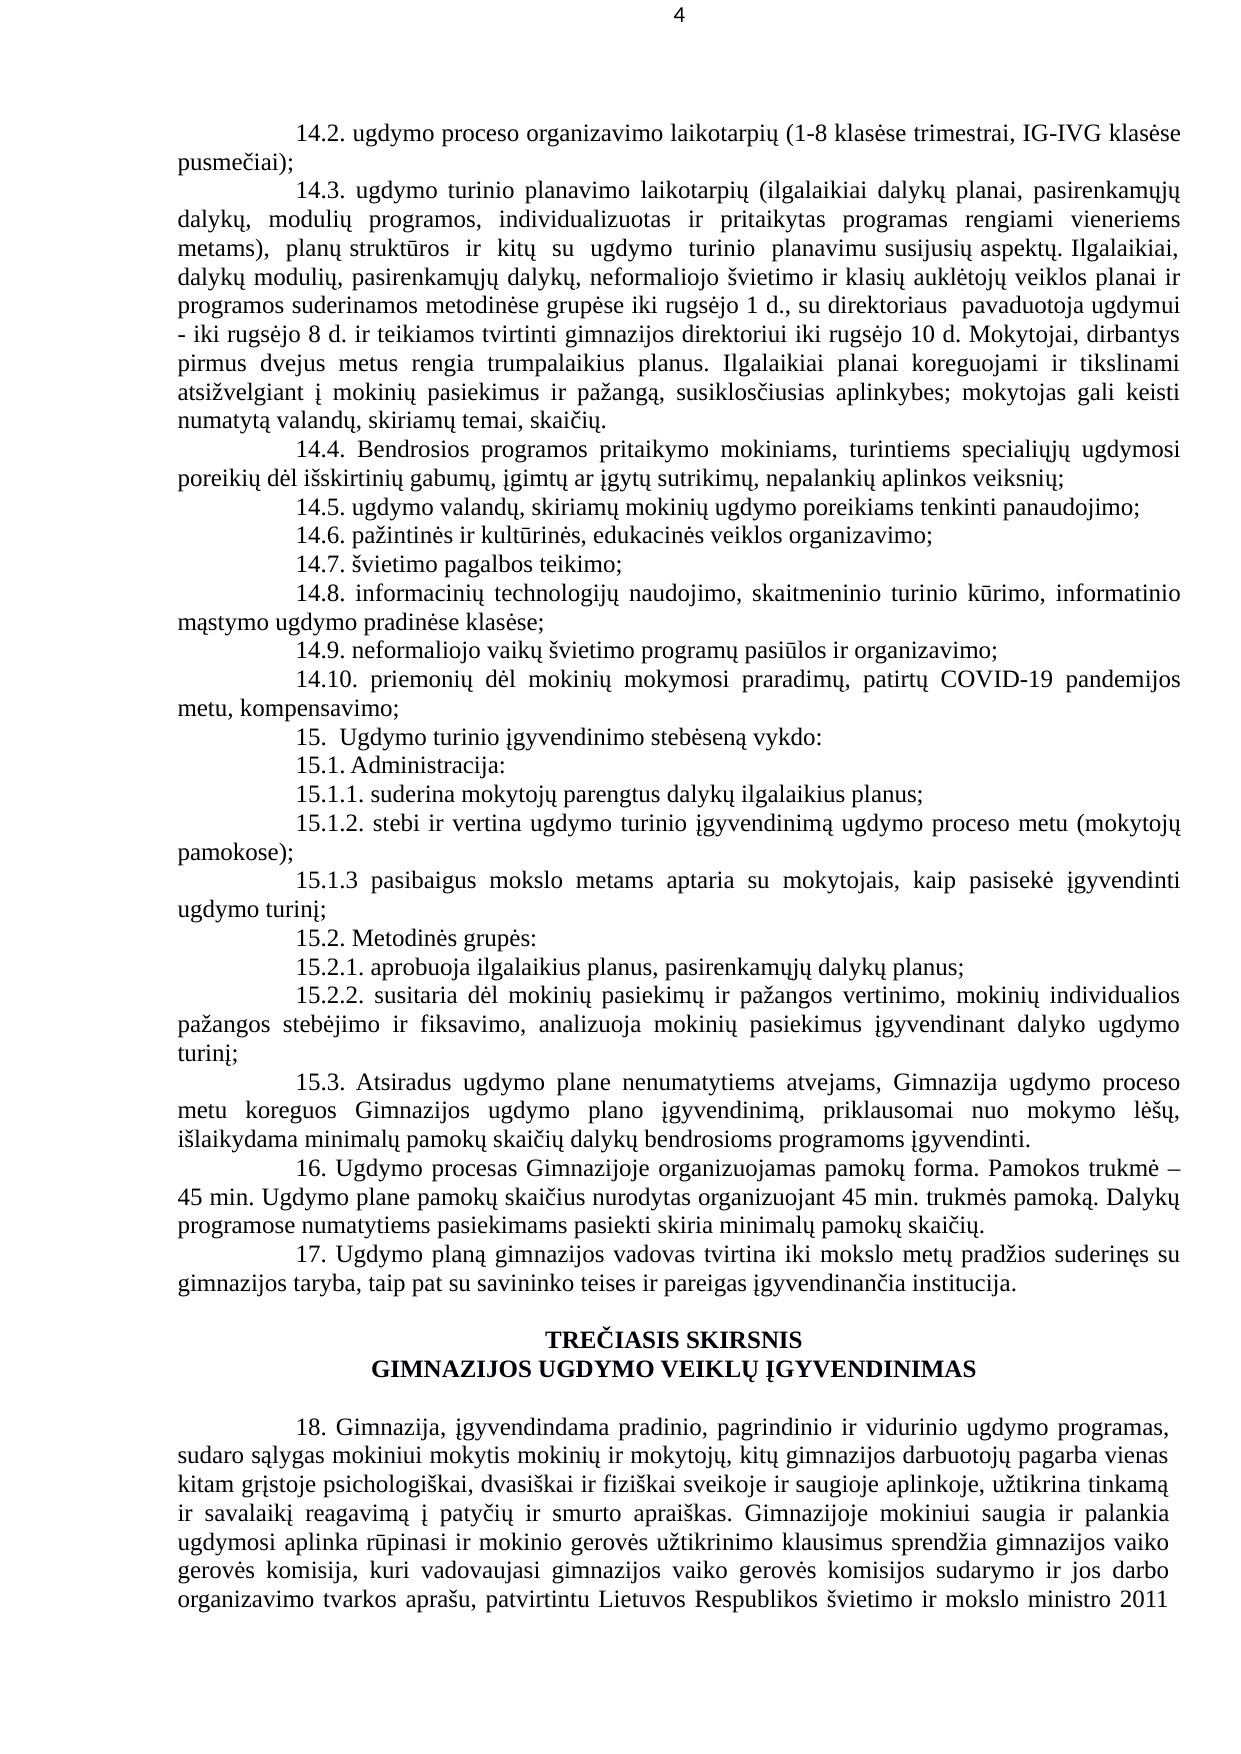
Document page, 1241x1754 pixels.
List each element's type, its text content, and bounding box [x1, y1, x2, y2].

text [177, 1412, 1170, 1613]
text 16. Ugdymo procesas Gimnazijoje organizuojamas pamokų forma. Pamokos trukmė – 45 min. Ugdymo plane pamokų skaičius nurodytas organizuojant 45 min. trukmės pamoką. Dalykų programose numatytiems pasiekimams pasiekti skiria minimalų pamokų skaičių. [177, 1153, 1181, 1239]
text 15.3. Atsiradus ugdymo plane nenumatytiems atvejams, Gimnazija ugdymo proceso metu koreguos Gimnazijos ugdymo plano įgyvendinimą, priklausomai nuo mokymo lėšų, išlaikydama minimalų pamokų skaičių dalykų bendrosioms programoms įgyvendinti. [177, 1067, 1181, 1153]
text 14.6. pažintinės ir kultūrinės, edukacinės veiklos organizavimo; [177, 521, 1181, 549]
text 15. Ugdymo turinio įgyvendinimo stebėseną vykdo: [177, 722, 1181, 751]
text 15.1.3 pasibaigus mokslo metams aptaria su mokytojais, kaip pasisekė įgyvendinti ugdymo turinį; [177, 866, 1181, 923]
text 15.2.2. susitaria dėl mokinių pasiekimų ir pažangos vertinimo, mokinių individualios pažangos stebėjimo ir fiksavimo, analizuoja mokinių pasiekimus įgyvendinant dalyko ugdymo turinį; [177, 981, 1181, 1067]
text 14.5. ugdymo valandų, skiriamų mokinių ugdymo poreikiams tenkinti panaudojimo; [177, 492, 1181, 521]
text 14.9. neformaliojo vaikų švietimo programų pasiūlos ir organizavimo; [177, 636, 1181, 664]
text 17. Ugdymo planą gimnazijos vadovas tvirtina iki mokslo metų pradžios suderinęs su gimnazijos taryba, taip pat su savininko teises ir pareigas įgyvendinančia institucija. [177, 1239, 1181, 1297]
text 14.3. ugdymo turinio planavimo laikotarpių (ilgalaikiai dalykų planai, pasirenkamųjų dalykų, modulių programos, individualizuotas ir pritaikytas programas rengiami vieneriems metams), planų struktūros ir kitų su ugdymo turinio planavimu susijusių aspektų. Ilgalaikiai, dalykų modulių, pasirenkamųjų dalykų, neformaliojo švietimo ir klasių auklėtojų veiklos planai ir programos suderinamos metodinėse grupėse iki rugsėjo 1 d., su direktoriaus pavaduotoja ugdymui - iki rugsėjo 8 d. ir teikiamos tvirtinti gimnazijos direktoriui iki rugsėjo 10 d. Mokytojai, dirbantys pirmus dvejus metus rengia trumpalaikius planus. Ilgalaikiai planai koreguojami ir tikslinami atsižvelgiant į mokinių pasiekimus ir pažangą, susiklosčiusias aplinkybes; mokytojas gali keisti numatytą valandų, skiriamų temai, skaičių. [177, 176, 1181, 434]
text 15.2.1. aprobuoja ilgalaikius planus, pasirenkamųjų dalykų planus; [177, 952, 1181, 981]
text 15.2. Metodinės grupės: [177, 923, 1181, 952]
text 14.8. informacinių technologijų naudojimo, skaitmeninio turinio kūrimo, informatinio mąstymo ugdymo pradinėse klasėse; [177, 578, 1181, 636]
text 15.1.1. suderina mokytojų parengtus dalykų ilgalaikius planus; [177, 779, 1181, 808]
text 15.1.2. stebi ir vertina ugdymo turinio įgyvendinimą ugdymo proceso metu (mokytojų pamokose); [177, 808, 1181, 866]
text TREČIASIS SKIRSNIS [177, 1326, 1170, 1354]
text 15.1. Administracija: [177, 751, 1181, 779]
text 14.7. švietimo pagalbos teikimo; [177, 549, 1181, 578]
text 14.4. Bendrosios programos pritaikymo mokiniams, turintiems specialiųjų ugdymosi poreikių dėl išskirtinių gabumų, įgimtų ar įgytų sutrikimų, nepalankių aplinkos veiksnių; [177, 434, 1181, 492]
text GIMNAZIJOS UGDYMO VEIKLŲ ĮGYVENDINIMAS [177, 1354, 1170, 1383]
text 14.2. ugdymo proceso organizavimo laikotarpių (1-8 klasėse trimestrai, IG-IVG klasėse pusmečiai); [177, 118, 1181, 176]
text 14.10. priemonių dėl mokinių mokymosi praradimų, patirtų COVID-19 pandemijos metu, kompensavimo; [177, 664, 1181, 722]
